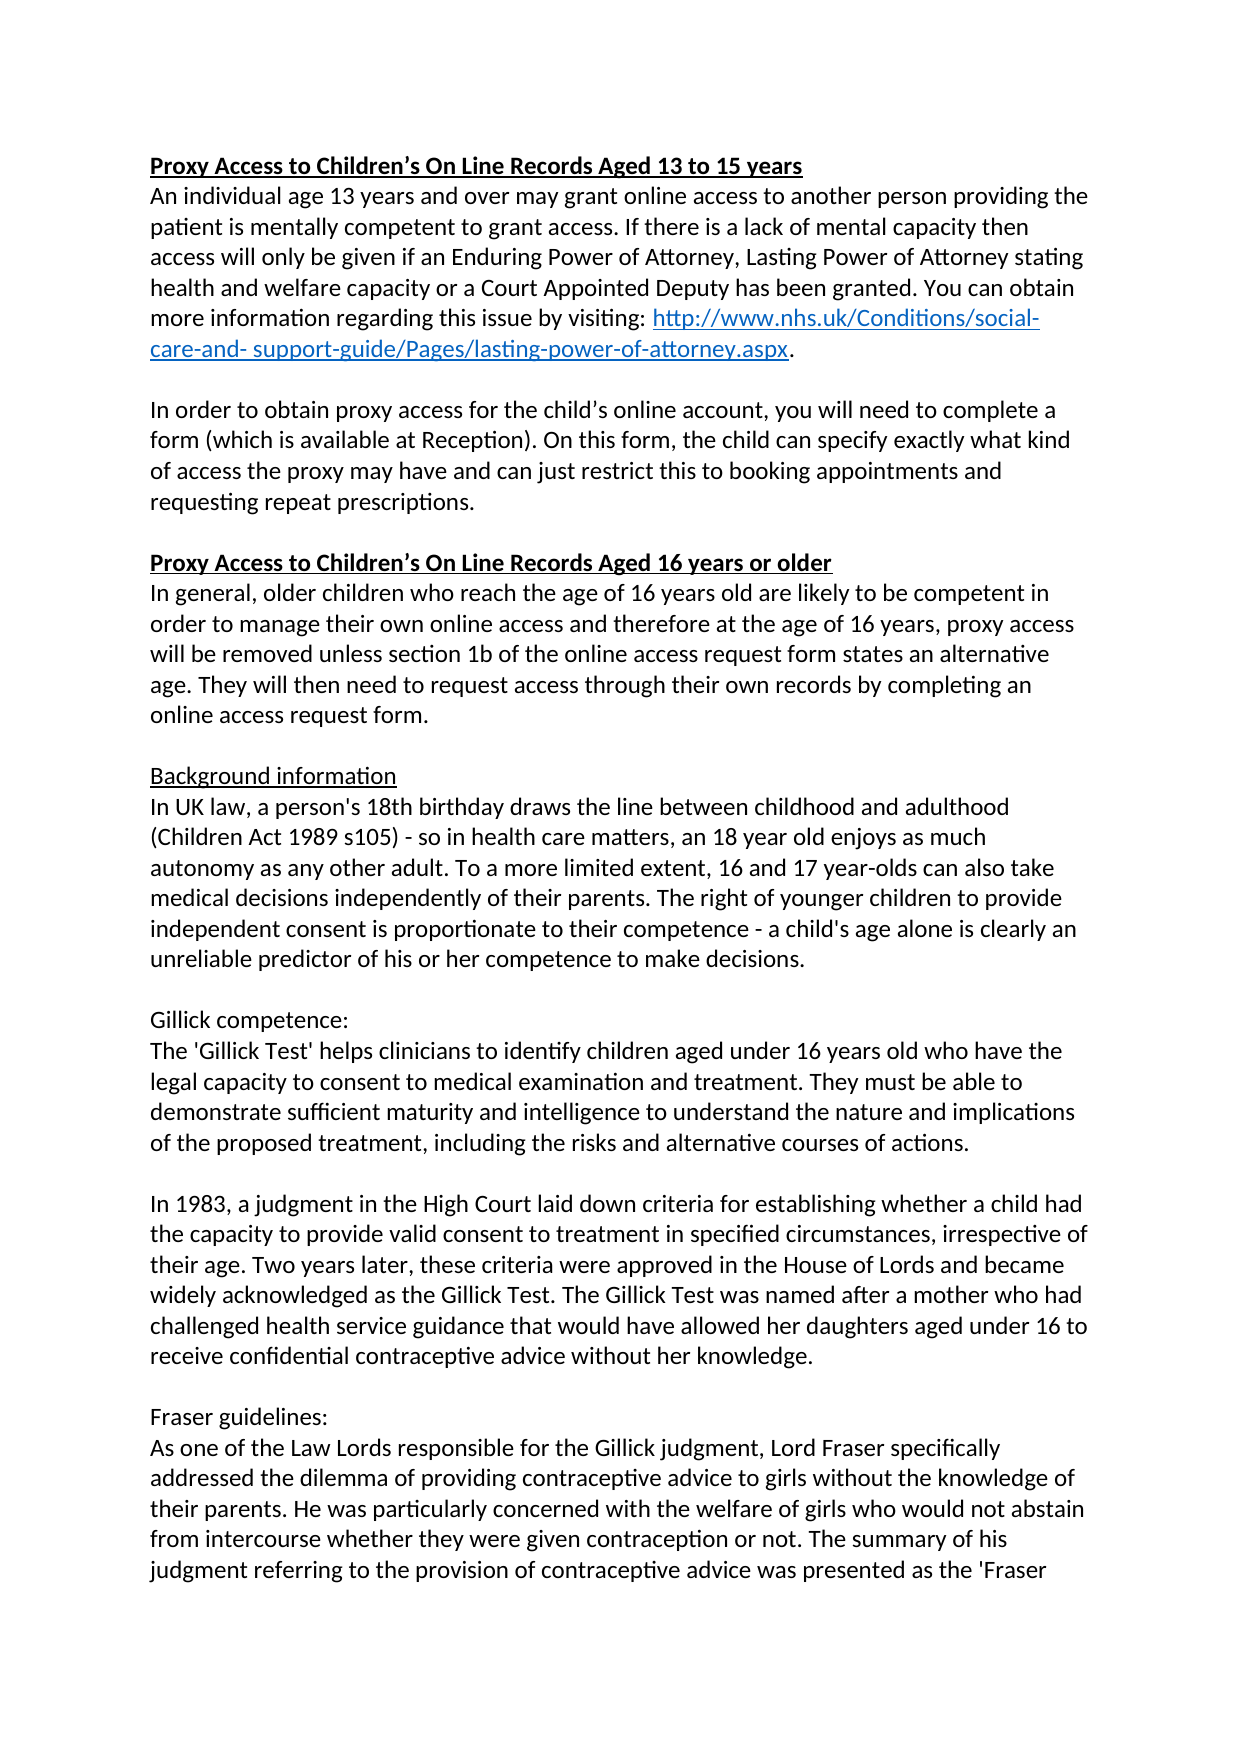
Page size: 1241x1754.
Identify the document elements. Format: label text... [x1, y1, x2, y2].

text Gillick competence: [150, 1004, 1090, 1035]
text In order to obtain proxy access for the child’s online account, you will need to complete a form (which is available at Reception). On this form, the child can specify exactly what kind of access the proxy may have and can just restrict this to booking appointments and requesting repeat prescriptions. [150, 394, 1090, 516]
text Proxy Access to Children’s On Line Records Aged 16 years or older [150, 547, 1090, 577]
text An individual age 13 years and over may grant online access to another person providing the patient is mentally competent to grant access. If there is a lack of mental capacity then access will only be given if an Enduring Power of Attorney, Lasting Power of Attorney stating health and welfare capacity or a Court Appointed Deputy has been granted. You can obtain more information regarding this issue by visiting: http://www.nhs.uk/Conditions/social-care-and- support-guide/Pages/lasting-power-of-attorney.aspx. [150, 181, 1090, 364]
text In UK law, a person's 18th birthday draws the line between childhood and adulthood (Children Act 1989 s105) - so in health care matters, an 18 year old enjoys as much autonomy as any other adult. To a more limited extent, 16 and 17 year-olds can also take medical decisions independently of their parents. The right of younger children to provide independent consent is proportionate to their competence - a child's age alone is clearly an unreliable predictor of his or her competence to make decisions. [150, 791, 1090, 974]
text Proxy Access to Children’s On Line Records Aged 13 to 15 years [150, 150, 1090, 181]
text Fraser guidelines: [150, 1401, 1090, 1432]
text The 'Gillick Test' helps clinicians to identify children aged under 16 years old who have the legal capacity to consent to medical examination and treatment. They must be able to demonstrate sufficient maturity and intelligence to understand the nature and implications of the proposed treatment, including the risks and alternative courses of actions. [150, 1035, 1090, 1157]
text In 1983, a judgment in the High Court laid down criteria for establishing whether a child had the capacity to provide valid consent to treatment in specified circumstances, irrespective of their age. Two years later, these criteria were approved in the House of Lords and became widely acknowledged as the Gillick Test. The Gillick Test was named after a mother who had challenged health service guidance that would have allowed her daughters aged under 16 to receive confidential contraceptive advice without her knowledge. [150, 1188, 1090, 1371]
text In general, older children who reach the age of 16 years old are likely to be competent in order to manage their own online access and therefore at the age of 16 years, proxy access will be removed unless section 1b of the online access request form states an alternative age. They will then need to request access through their own records by completing an online access request form. [150, 577, 1090, 730]
text Background information [150, 760, 1090, 791]
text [150, 1432, 1090, 1584]
